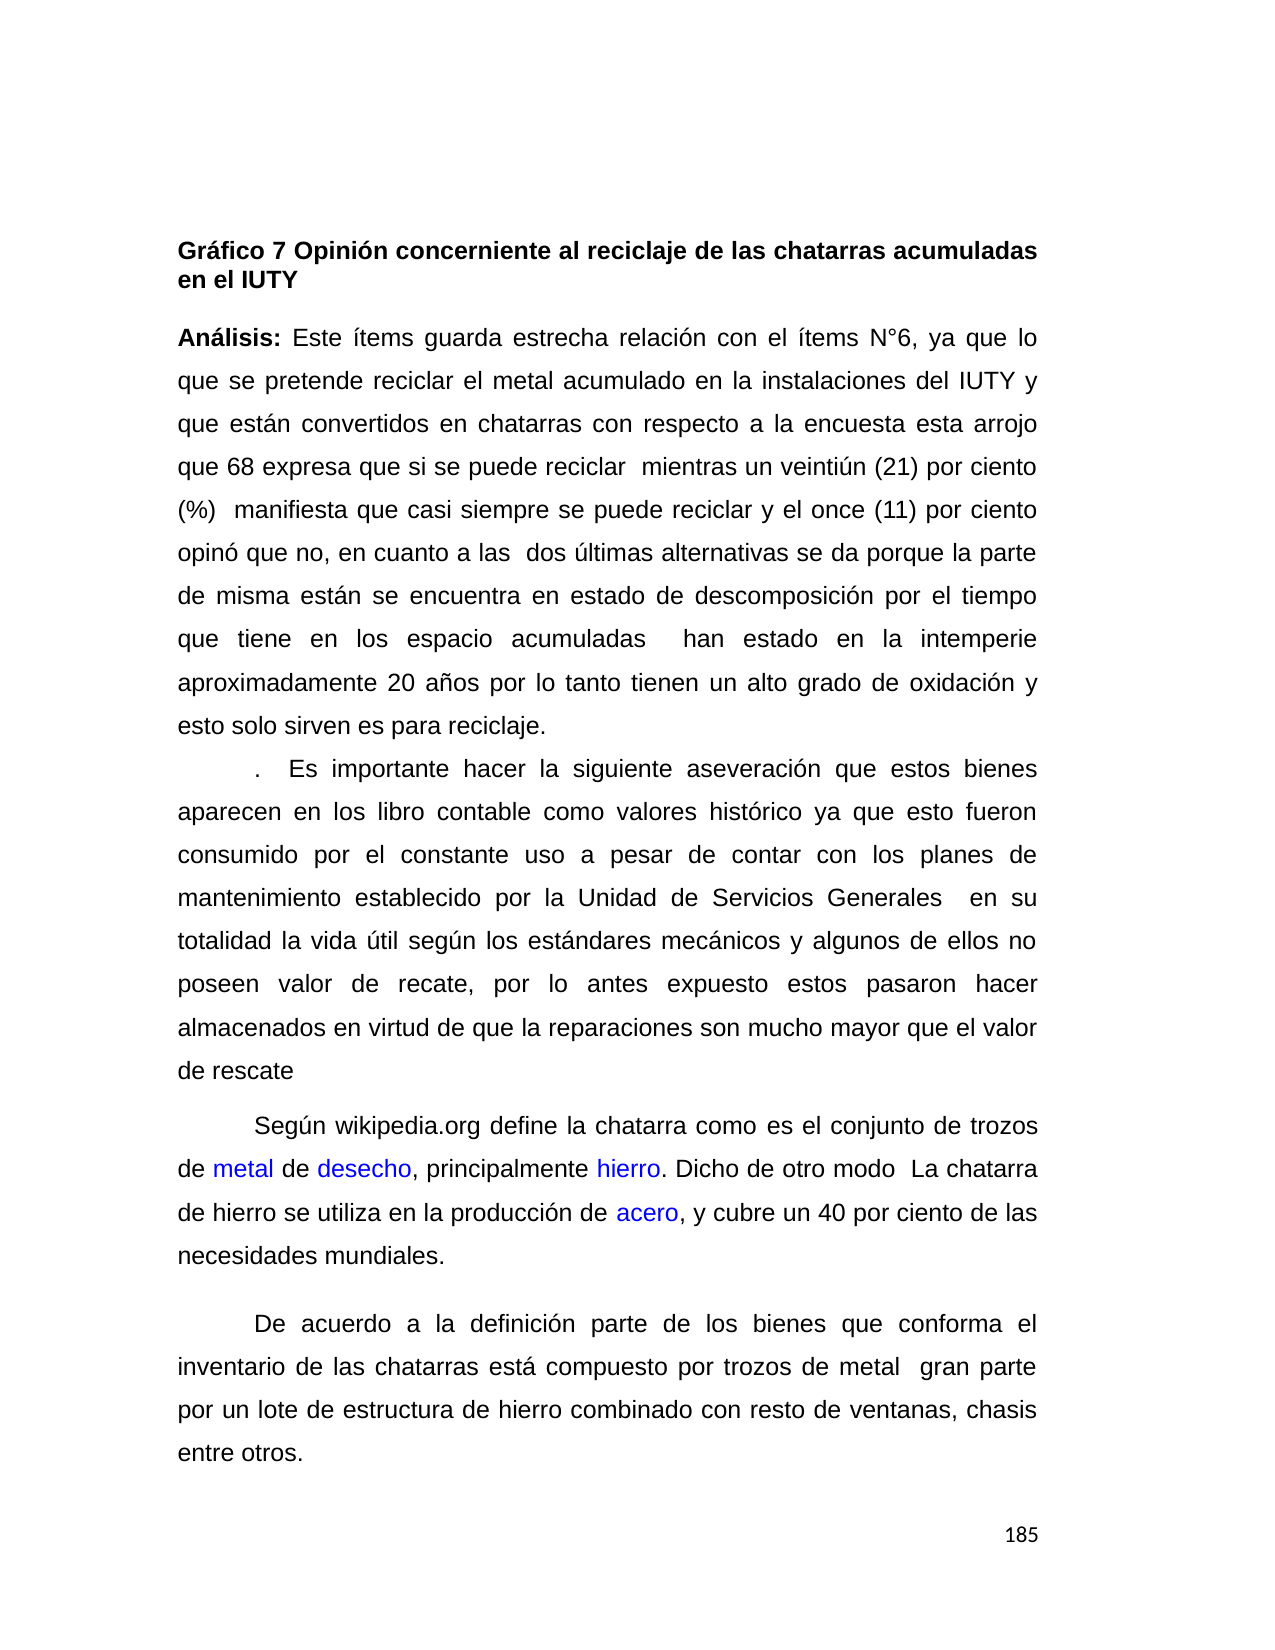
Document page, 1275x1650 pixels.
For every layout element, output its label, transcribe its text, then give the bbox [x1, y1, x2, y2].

text Análisis: Este ítems guarda estrecha relación con el ítems N°6, ya que lo que se pretende reciclar el metal acumulado en la instalaciones del IUTY y que están convertidos en chatarras con respecto a la encuesta esta arrojo que 68 expresa que si se puede reciclar mientras un veintiún (21) por ciento (%) manifiesta que casi siempre se puede reciclar y el once (11) por ciento opinó que no, en cuanto a las dos últimas alternativas se da porque la parte de misma están se encuentra en estado de descomposición por el tiempo que tiene en los espacio acumuladas han estado en la intemperie aproximadamente 20 años por lo tanto tienen un alto grado de oxidación y esto solo sirven es para reciclaje. [177, 322, 1039, 739]
text . Es importante hacer la siguiente aseveración que estos bienes aparecen en los libro contable como valores histórico ya que esto fueron consumido por el constante uso a pesar de contar con los planes de mantenimiento establecido por la Unidad de Servicios Generales en su totalidad la vida útil según los estándares mecánicos y algunos de ellos no poseen valor de recate, por lo antes expuesto estos pasaron hacer almacenados en virtud de que la reparaciones son mucho mayor que el valor de rescate [177, 754, 1039, 1084]
text Gráfico 7 Opinión concerniente al reciclaje de las chatarras acumuladas en el IUTY [177, 236, 1039, 294]
text De acuerdo a la definición parte de los bienes que conforma el inventario de las chatarras está compuesto por trozos de metal gran parte por un lote de estructura de hierro combinado con resto de ventanas, chasis entre otros. [177, 1309, 1039, 1467]
text Según wikipedia.org define la chatarra como es el conjunto de trozos de metal de desecho, principalmente hierro. Dicho de otro modo La chatarra de hierro se utiliza en la producción de acero, y cubre un 40 por ciento de las necesidades mundiales. [177, 1111, 1039, 1269]
